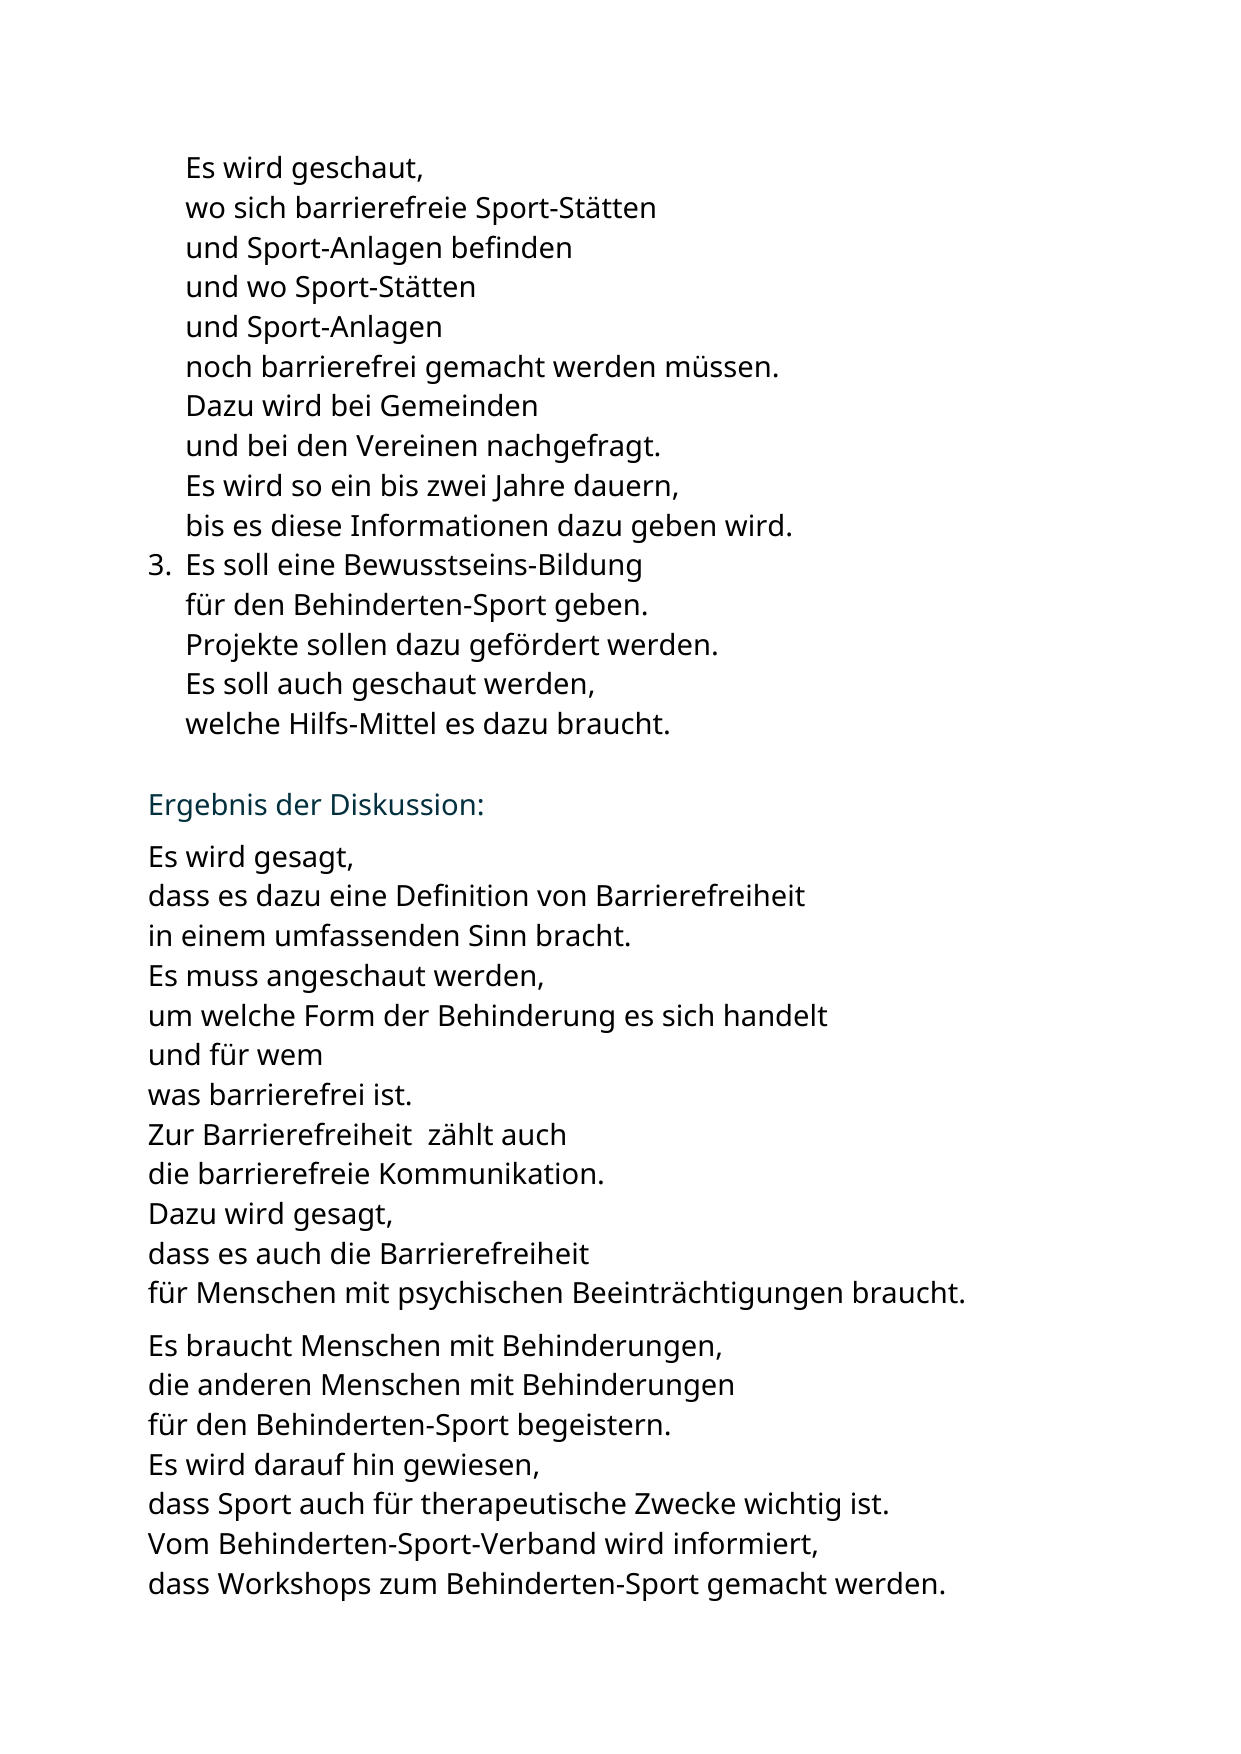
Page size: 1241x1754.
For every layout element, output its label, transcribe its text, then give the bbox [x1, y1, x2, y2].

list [148, 148, 1093, 544]
text Ergebnis der Diskussion: [148, 784, 1093, 823]
text Es wird gesagt, dass es dazu eine Definition von Barrierefreiheit in einem umfassenden Sinn bracht. Es muss angeschaut werden, um welche Form der Behinderung es sich handelt und für wem was barrierefrei ist. Zur Barrierefreiheit zählt auch die barrierefreie Kommunikation. Dazu wird gesagt, dass es auch die Barrierefreiheit für Menschen mit psychischen Beeinträchtigungen braucht. [148, 836, 1093, 1312]
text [148, 1325, 1093, 1603]
list Es soll eine Bewusstseins-Bildung für den Behinderten-Sport geben. Projekte sollen dazu gefördert werden. Es soll auch geschaut werden, welche Hilfs-Mittel es dazu braucht. [148, 544, 1093, 771]
